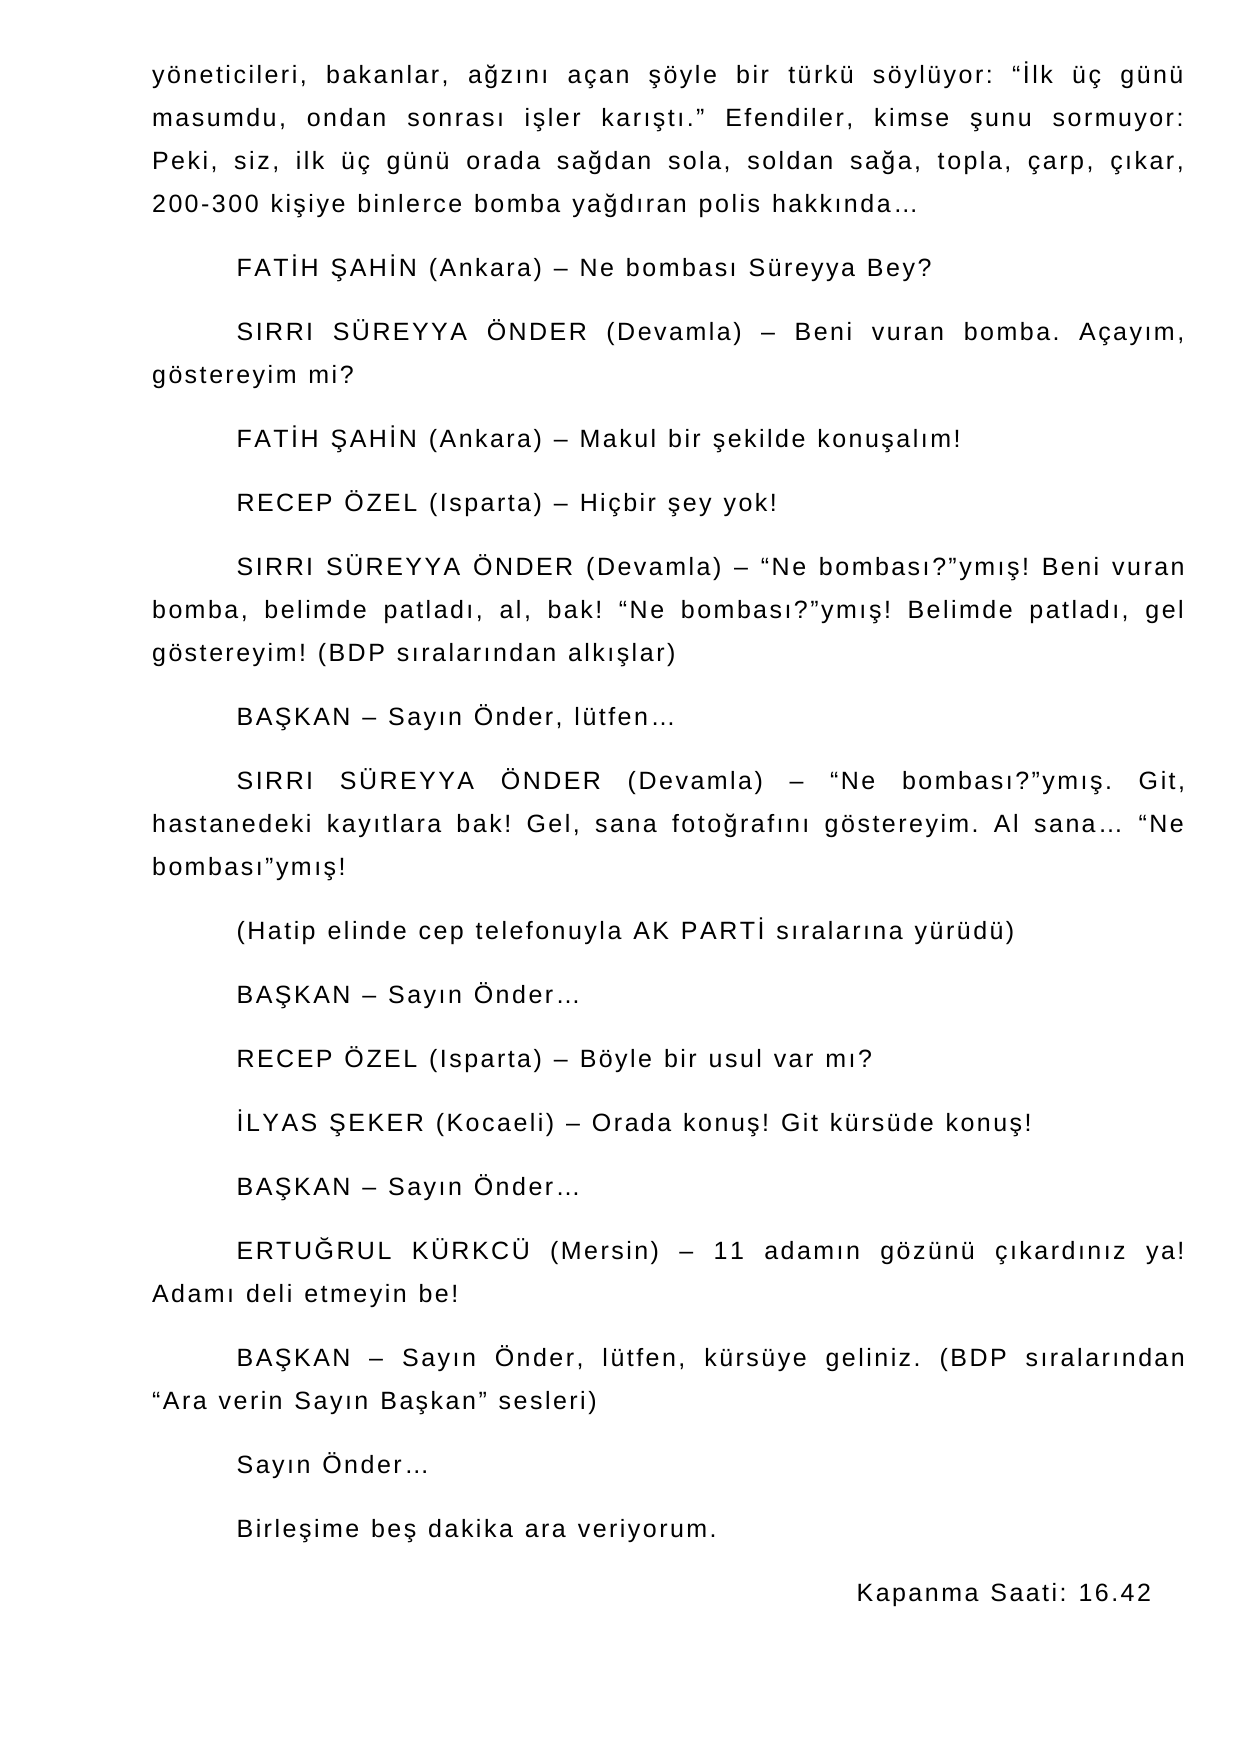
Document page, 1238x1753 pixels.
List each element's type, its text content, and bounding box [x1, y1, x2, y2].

text FATİH ŞAHİN (Ankara) – Ne bombası Süreyya Bey? [152, 253, 1186, 282]
text BAŞKAN – Sayın Önder… [152, 980, 1186, 1009]
text Birleşime beş dakika ara veriyorum. [152, 1514, 1186, 1543]
text BAŞKAN – Sayın Önder, lütfen, kürsüye geliniz. (BDP sıralarından “Ara verin Sayın Başkan” sesleri) [152, 1343, 1186, 1415]
text Sayın Önder… [152, 1450, 1186, 1479]
text SIRRI SÜREYYA ÖNDER (Devamla) – Beni vuran bomba. Açayım, göstereyim mi? [152, 317, 1186, 389]
text RECEP ÖZEL (Isparta) – Böyle bir usul var mı? [152, 1044, 1186, 1073]
text SIRRI SÜREYYA ÖNDER (Devamla) – “Ne bombası?”ymış! Beni vuran bomba, belimde patladı, al, bak! “Ne bombası?”ymış! Belimde patladı, gel göstereyim! (BDP sıralarından alkışlar) [152, 552, 1186, 667]
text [152, 60, 1186, 218]
text İLYAS ŞEKER (Kocaeli) – Orada konuş! Git kürsüde konuş! [152, 1108, 1186, 1137]
text (Hatip elinde cep telefonuyla AK PARTİ sıralarına yürüdü) [152, 916, 1186, 945]
text FATİH ŞAHİN (Ankara) – Makul bir şekilde konuşalım! [152, 424, 1186, 453]
text Kapanma Saati: 16.42 [152, 1578, 1186, 1607]
text BAŞKAN – Sayın Önder, lütfen… [152, 702, 1186, 731]
text SIRRI SÜREYYA ÖNDER (Devamla) – “Ne bombası?”ymış. Git, hastanedeki kayıtlara bak! Gel, sana fotoğrafını göstereyim. Al sana… “Ne bombası”ymış! [152, 766, 1186, 881]
text RECEP ÖZEL (Isparta) – Hiçbir şey yok! [152, 488, 1186, 517]
text BAŞKAN – Sayın Önder… [152, 1172, 1186, 1201]
text ERTUĞRUL KÜRKCÜ (Mersin) – 11 adamın gözünü çıkardınız ya! Adamı deli etmeyin be! [152, 1236, 1186, 1308]
